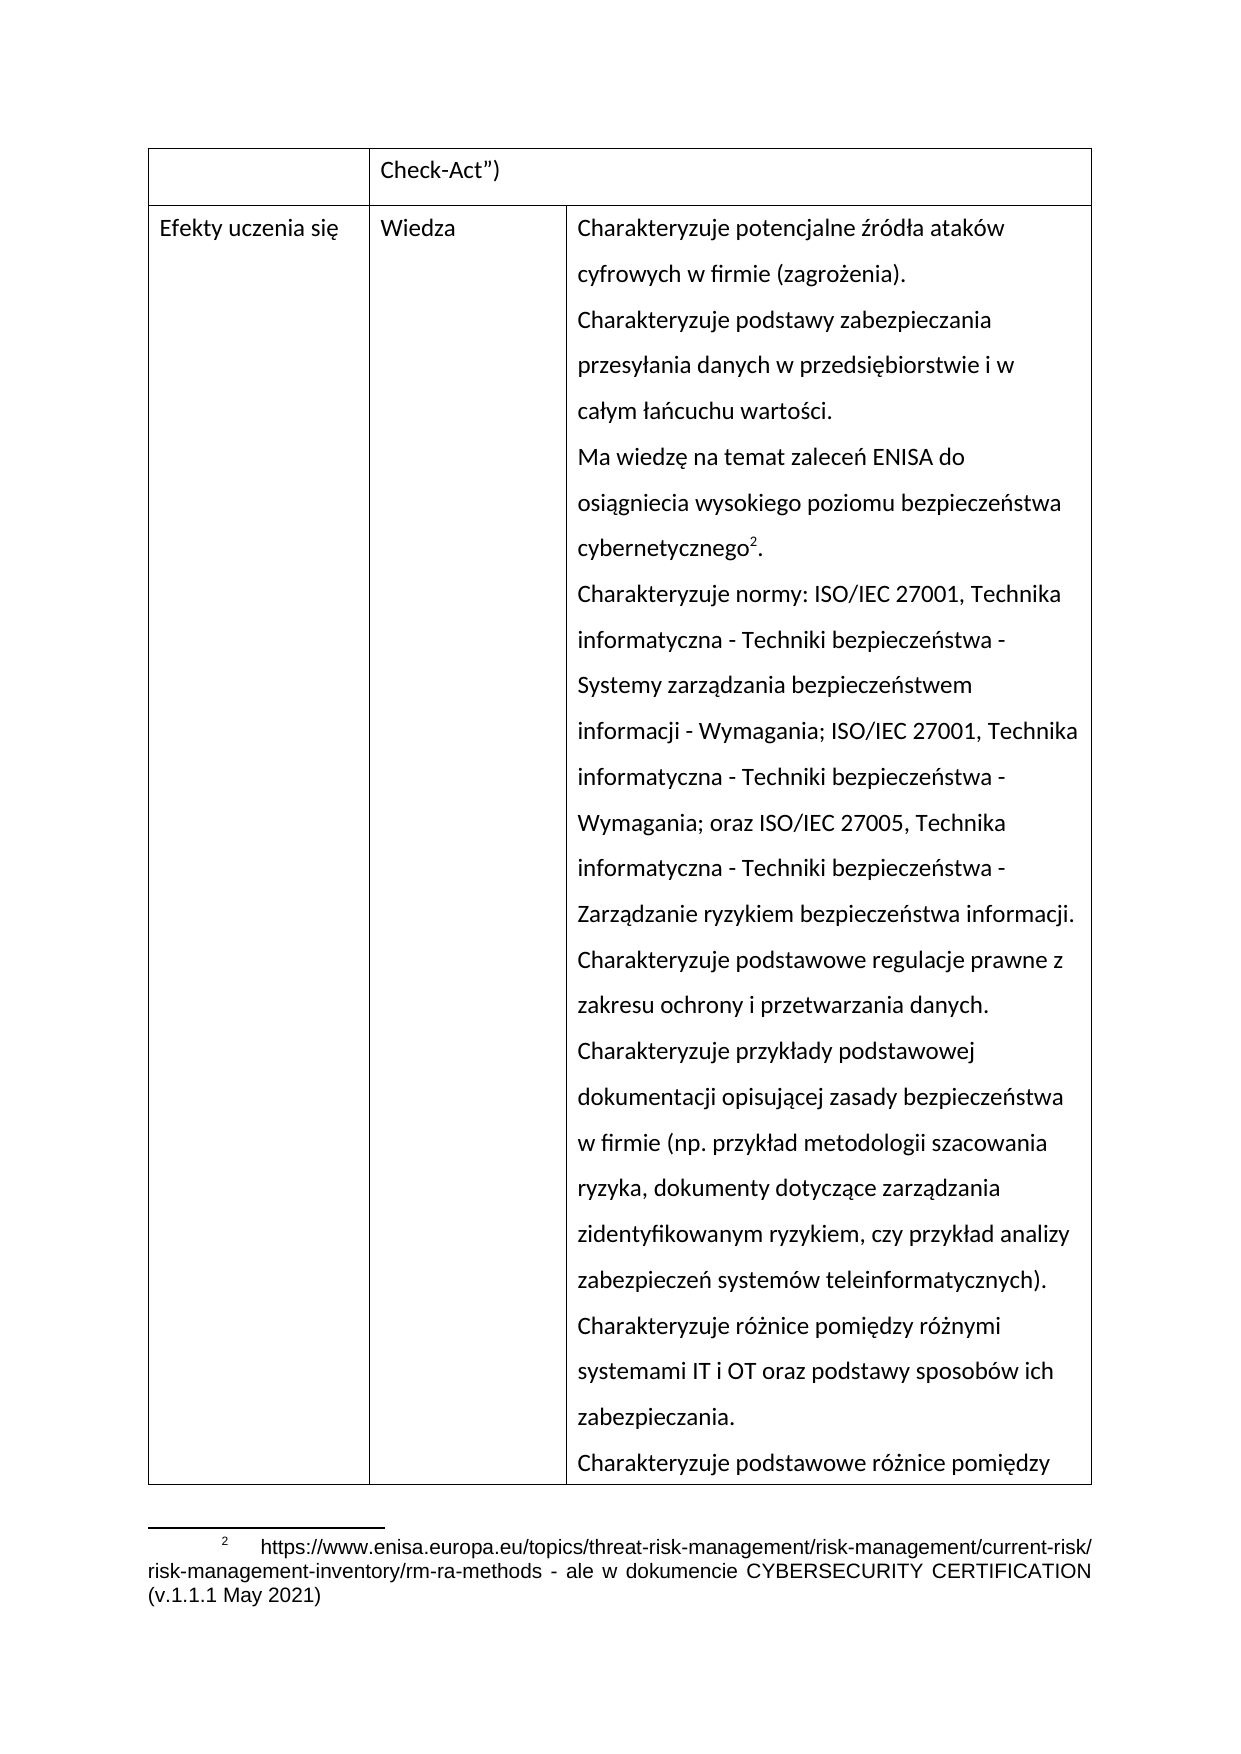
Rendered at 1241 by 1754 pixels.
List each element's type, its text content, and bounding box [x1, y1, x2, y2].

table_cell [370, 149, 1091, 205]
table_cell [567, 206, 1091, 1483]
table_cell Efekty uczenia się [149, 206, 369, 1483]
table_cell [149, 149, 369, 205]
table_cell Wiedza [370, 206, 566, 1483]
